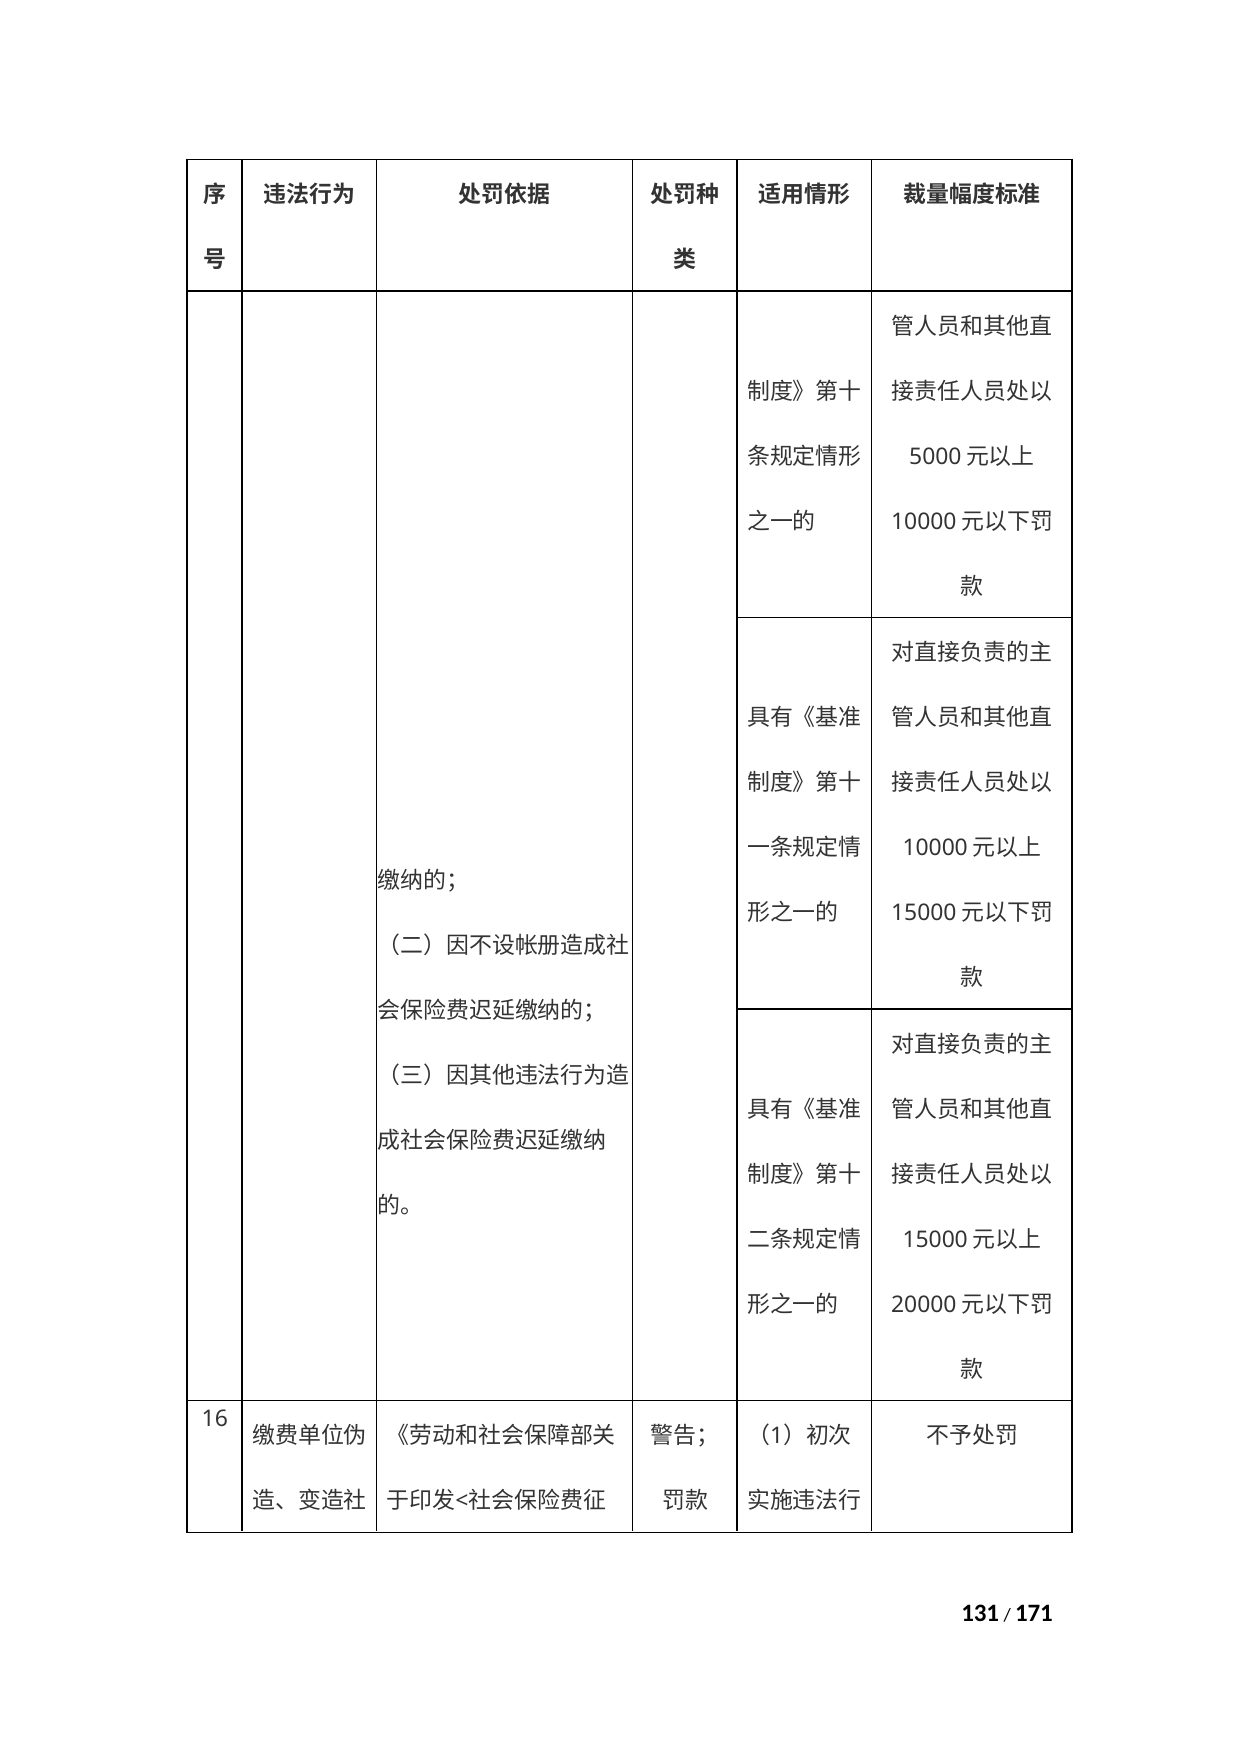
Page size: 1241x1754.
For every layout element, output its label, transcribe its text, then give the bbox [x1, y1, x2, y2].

table_cell 具有《基准制度》第十条规定情形之一的 [738, 292, 871, 617]
table_header 违法行为 [243, 160, 376, 290]
table_cell 16 [188, 1401, 241, 1531]
table_header 裁量幅度标准 [872, 160, 1071, 290]
table_header 适用情形 [738, 160, 871, 290]
table_cell 具有《基准制度》第十二条规定情形之一的 [738, 1010, 871, 1400]
table_cell 对直接负责的主管人员和其他直接责任人员处以10000元以上15000元以下罚款 [872, 618, 1071, 1008]
table_header 序号 [188, 160, 241, 290]
table_cell 不予处罚 [872, 1401, 1071, 1531]
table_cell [377, 1401, 632, 1531]
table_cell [738, 1401, 871, 1531]
table_header 处罚依据 [377, 160, 632, 290]
table_cell 对直接负责的主管人员和其他直接责任人员处以15000元以上20000元以下罚款 [872, 1010, 1071, 1400]
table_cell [243, 1401, 376, 1531]
table_cell 具有《基准制度》第十一条规定情形之一的 [738, 618, 871, 1008]
table_cell 对直接负责的主管人员和其他直接责任人员处以5000元以上10000元以下罚款 [872, 292, 1071, 617]
table_cell 警告；罚款 [633, 1401, 736, 1531]
table_header 处罚种类 [633, 160, 736, 290]
